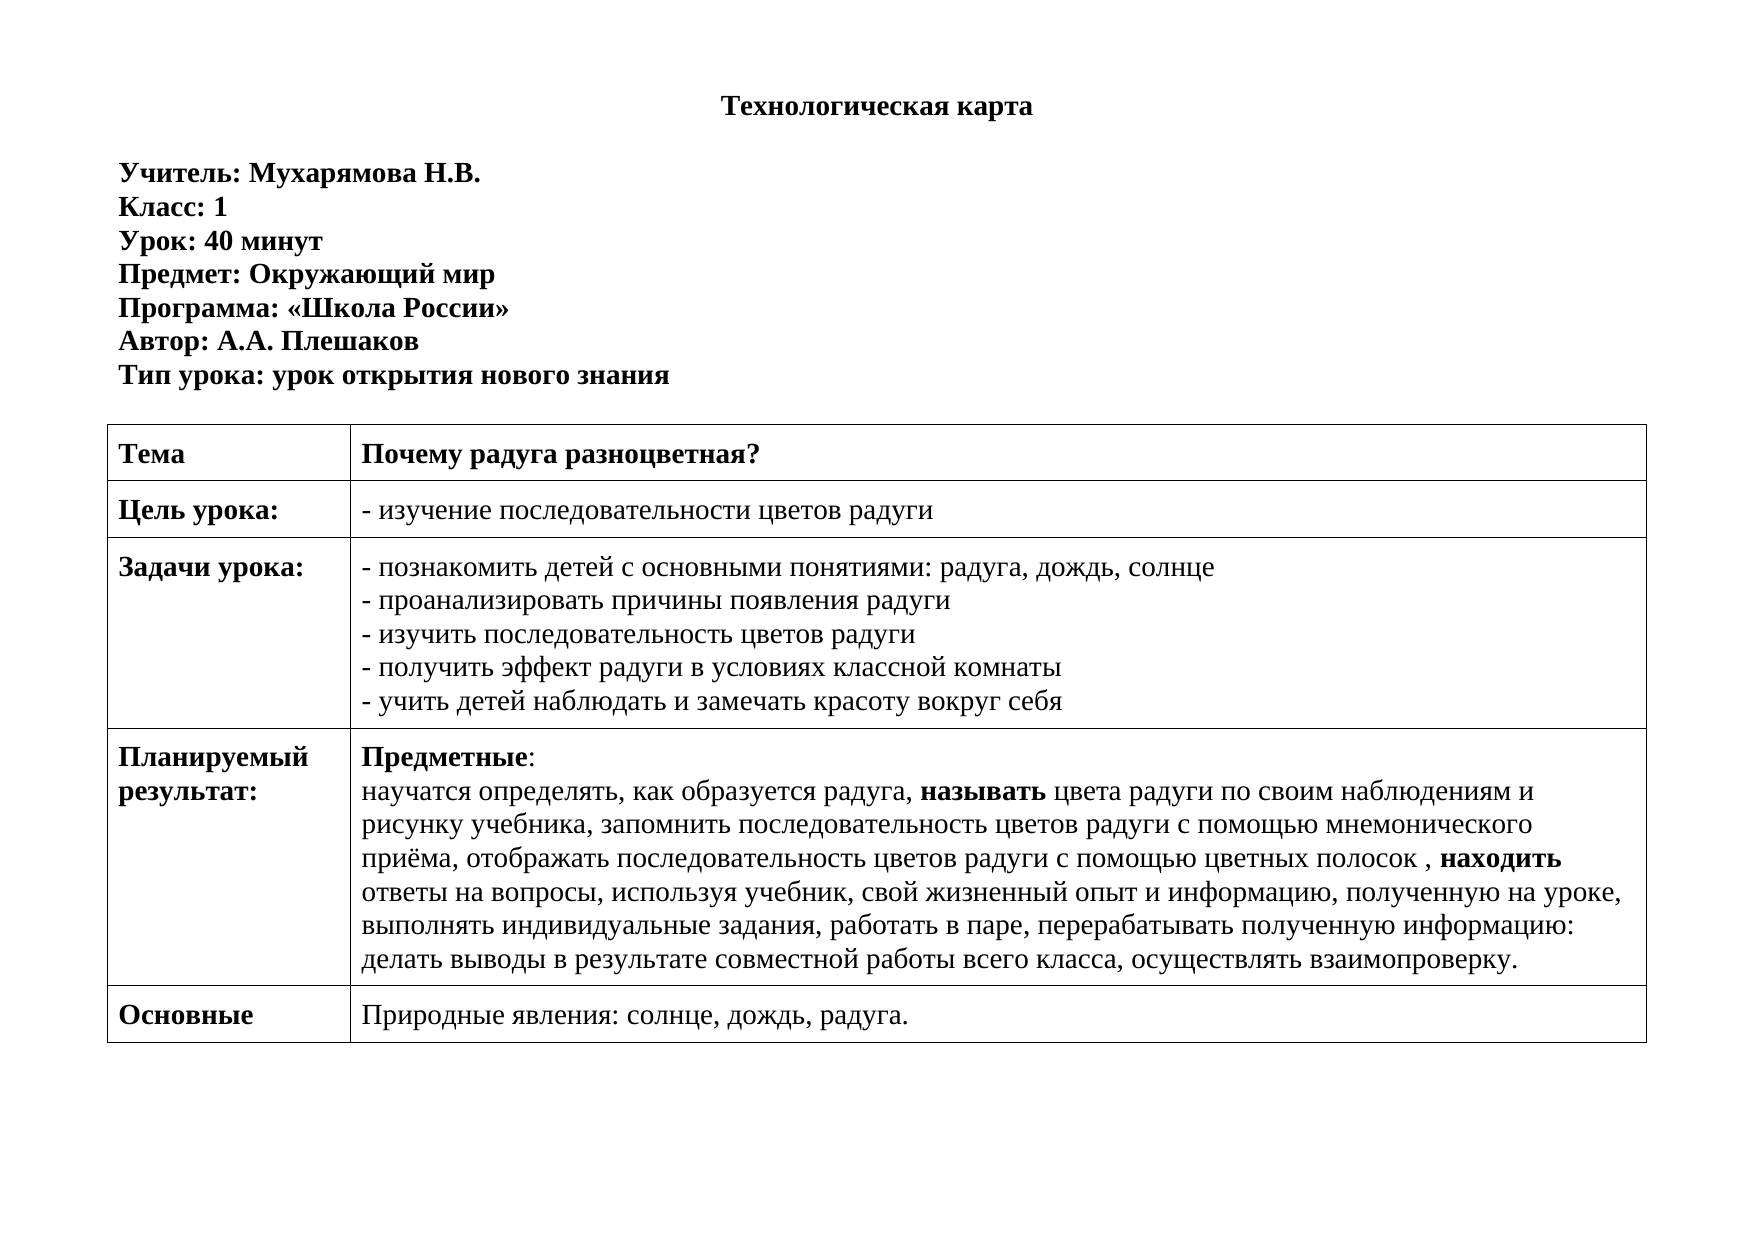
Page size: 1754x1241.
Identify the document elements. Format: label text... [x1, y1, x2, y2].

table_cell Задачи урока: [108, 538, 350, 727]
table_cell Основные понятия [108, 986, 350, 1042]
table_cell Планируемый результат: [108, 729, 350, 985]
text Технологическая карта [118, 88, 1636, 122]
text Урок: 40 минут [118, 223, 1636, 256]
text Программа: «Школа России» [118, 290, 1636, 323]
text Тип урока: урок открытия нового знания [118, 357, 1636, 390]
text Предмет: Окружающий мир [118, 256, 1636, 290]
table_header Почему радуга разноцветная? [351, 425, 1646, 480]
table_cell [351, 986, 1646, 1042]
table_cell Предметные: научатся определять, как образуется радуга, называть цвета радуги по своим наблюдениям и рисунку учебника, запомнить последовательность цветов радуги с помощью мнемонического приёма, отображать последовательность цветов радуги с помощью цветных полосок , находить ответы на вопросы, используя учебник, свой жизненный опыт и информацию, полученную на уроке, выполнять индивидуальные задания, работать в паре, перерабатывать полученную информацию: делать выводы в результате совместной работы всего класса, осуществлять взаимопроверку. [351, 729, 1646, 985]
table_cell - изучение последовательности цветов радуги [351, 481, 1646, 537]
text Класс: 1 [118, 189, 1636, 223]
table_cell Цель урока: [108, 481, 350, 537]
table_cell - познакомить детей с основными понятиями: радуга, дождь, солнце - проанализировать причины появления радуги - изучить последовательность цветов радуги - получить эффект радуги в условиях классной комнаты - учить детей наблюдать и замечать красоту вокруг себя [351, 538, 1646, 727]
text Учитель: Мухарямова Н.В. [118, 156, 1636, 189]
table_header Тема [108, 425, 350, 480]
text Автор: А.А. Плешаков [118, 323, 1636, 357]
